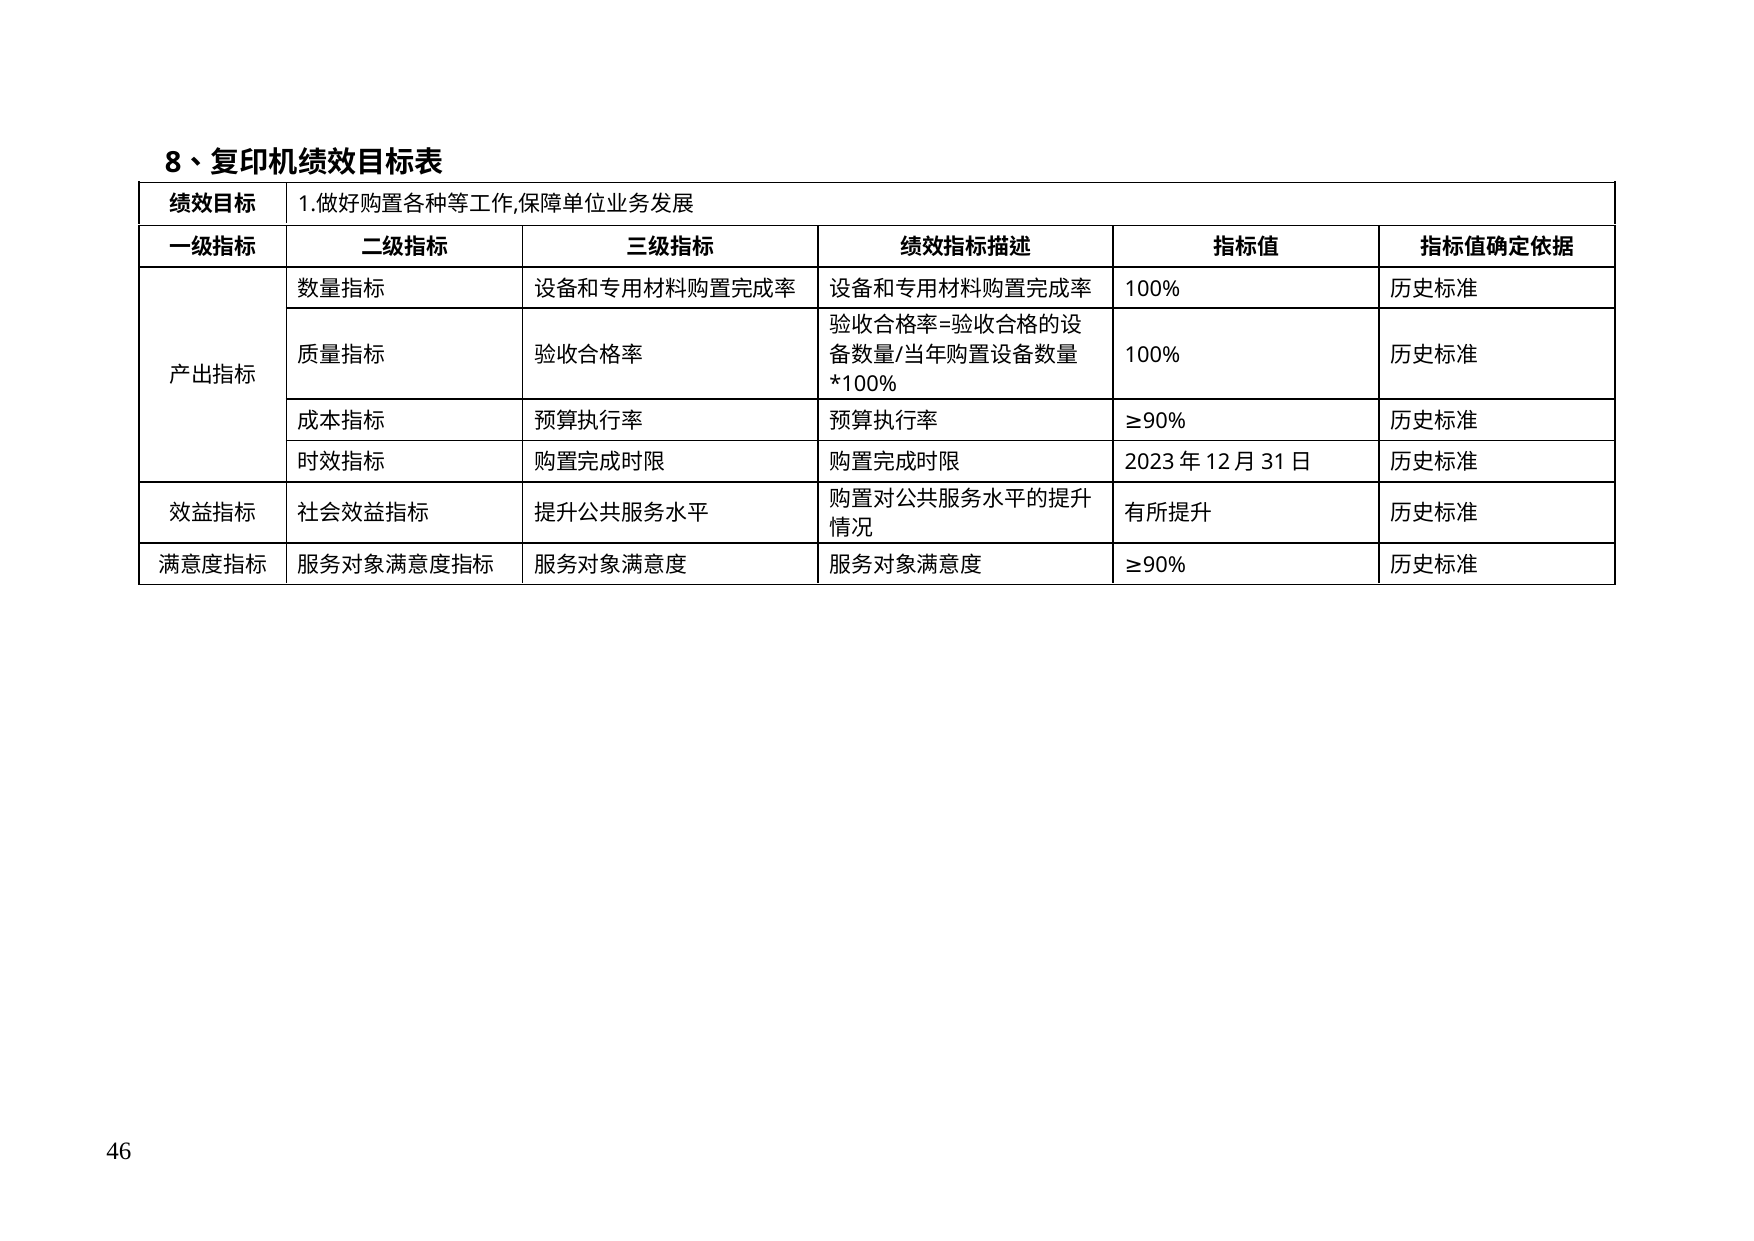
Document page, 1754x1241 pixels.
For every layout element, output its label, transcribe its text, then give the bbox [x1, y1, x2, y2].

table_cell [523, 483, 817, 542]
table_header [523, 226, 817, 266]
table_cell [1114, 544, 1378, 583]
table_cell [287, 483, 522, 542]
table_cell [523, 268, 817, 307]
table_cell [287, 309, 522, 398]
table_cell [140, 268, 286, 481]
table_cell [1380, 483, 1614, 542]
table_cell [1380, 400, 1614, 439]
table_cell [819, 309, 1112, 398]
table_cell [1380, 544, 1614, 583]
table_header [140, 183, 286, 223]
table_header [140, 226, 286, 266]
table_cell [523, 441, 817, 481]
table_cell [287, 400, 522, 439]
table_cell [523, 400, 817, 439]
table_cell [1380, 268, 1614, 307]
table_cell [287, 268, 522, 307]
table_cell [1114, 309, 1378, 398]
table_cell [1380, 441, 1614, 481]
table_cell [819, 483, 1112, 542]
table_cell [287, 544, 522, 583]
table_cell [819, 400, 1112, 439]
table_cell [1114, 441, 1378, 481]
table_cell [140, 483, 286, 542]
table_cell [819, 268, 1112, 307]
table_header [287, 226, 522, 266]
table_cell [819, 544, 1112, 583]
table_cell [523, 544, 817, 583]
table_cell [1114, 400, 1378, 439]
text 8、复印机绩效目标表 [106, 142, 1648, 181]
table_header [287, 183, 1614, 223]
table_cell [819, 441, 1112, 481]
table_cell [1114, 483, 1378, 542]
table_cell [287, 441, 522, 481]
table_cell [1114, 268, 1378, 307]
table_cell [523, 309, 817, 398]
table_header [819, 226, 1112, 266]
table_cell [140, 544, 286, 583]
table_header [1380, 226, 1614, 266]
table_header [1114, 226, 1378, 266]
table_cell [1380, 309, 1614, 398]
